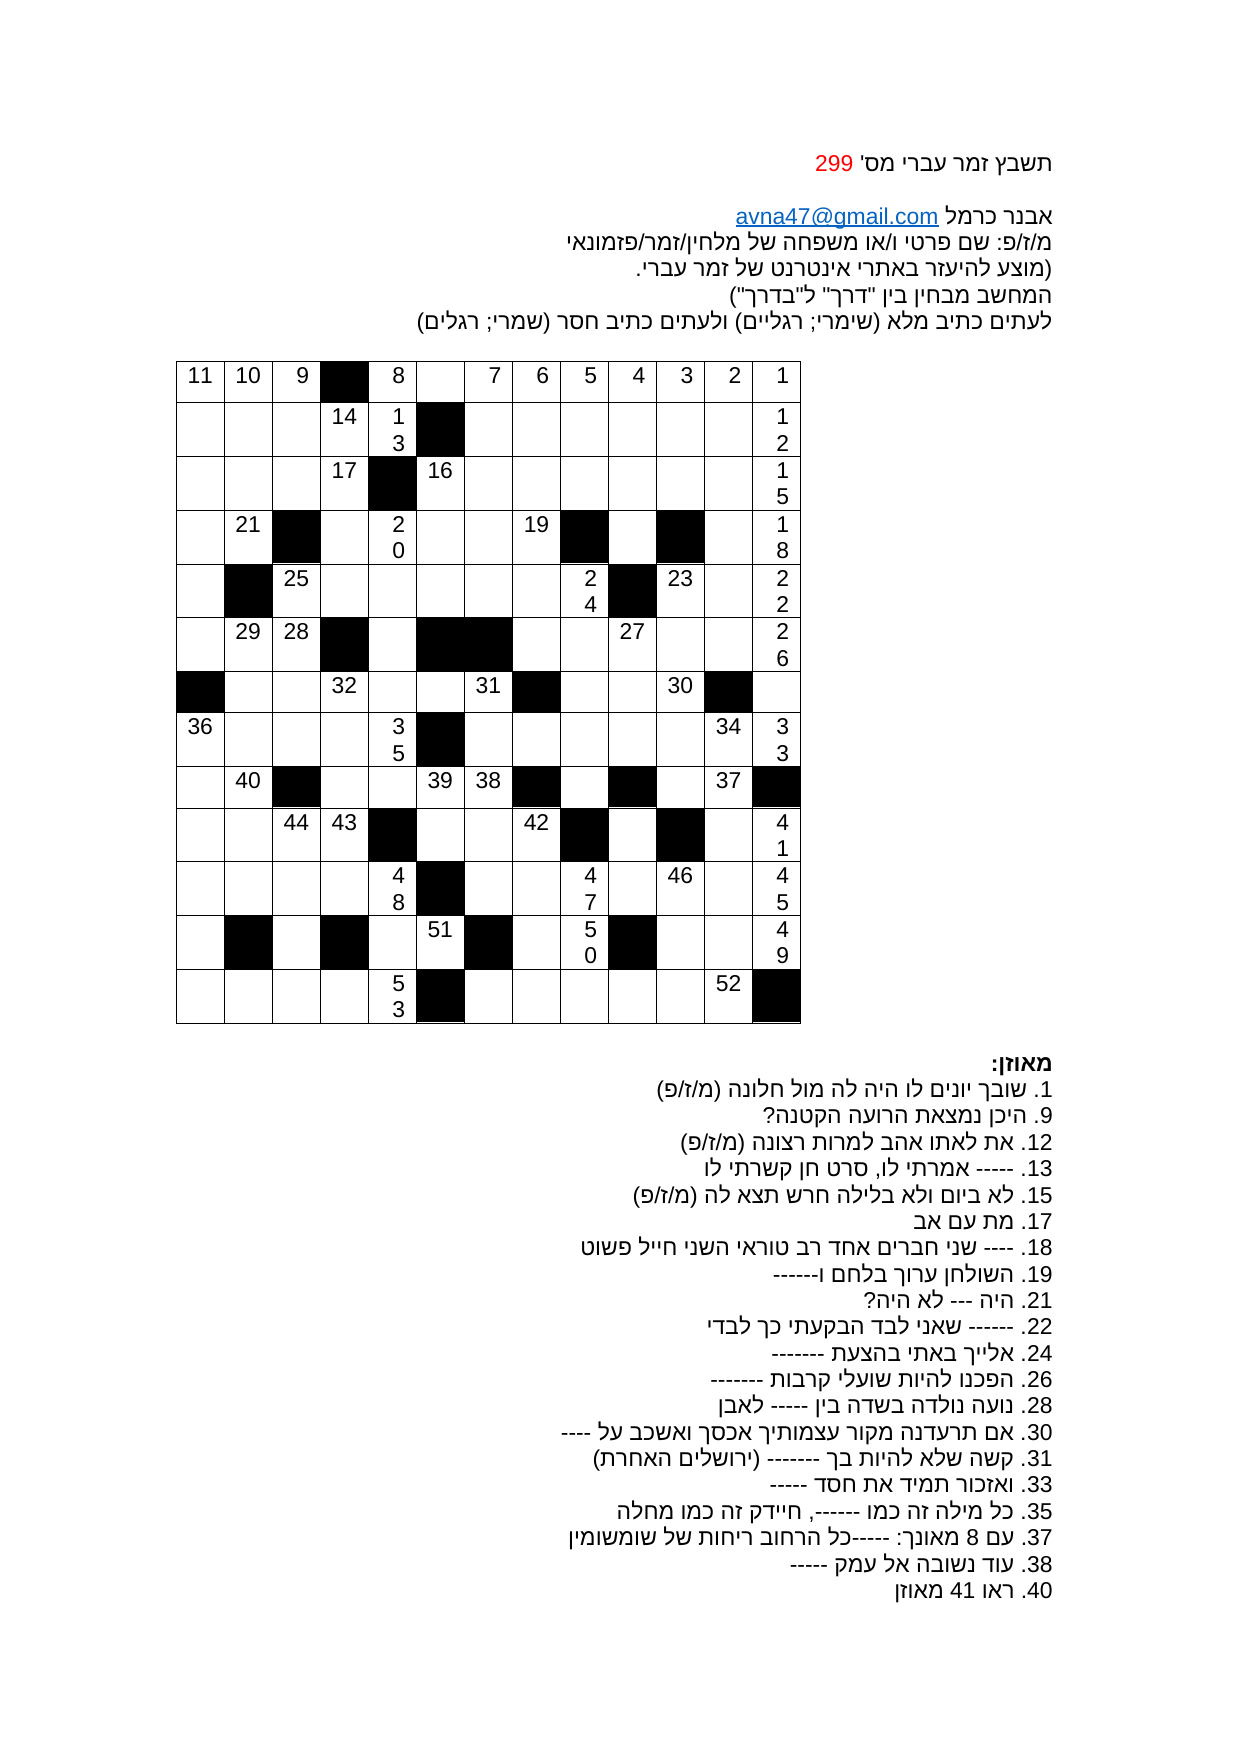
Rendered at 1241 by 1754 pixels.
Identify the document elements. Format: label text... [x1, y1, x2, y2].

text 33. ואזכור תמיד את חסד ----- [187, 1471, 1053, 1498]
text 28. נועה נולדה בשדה בין ----- לאבן [187, 1392, 1053, 1419]
table_cell [465, 809, 512, 861]
table_cell 40 [225, 767, 272, 807]
table_cell [465, 970, 512, 1022]
table_cell [273, 457, 320, 510]
table_cell [657, 618, 704, 671]
table_cell [369, 672, 416, 712]
table_cell 18 [753, 511, 800, 563]
table_cell [513, 970, 560, 1022]
table_cell [753, 672, 800, 712]
table_header 5 [561, 362, 608, 402]
table_cell [225, 862, 272, 915]
text 35. כל מילה זה כמו ------, חיידק זה כמו מחלה [187, 1498, 1053, 1524]
table_cell 23 [657, 565, 704, 617]
table_cell [513, 916, 560, 969]
table_cell [705, 862, 752, 915]
table_cell [513, 862, 560, 915]
table_cell [369, 809, 416, 861]
table_cell [561, 672, 608, 712]
table_header 11 [177, 362, 224, 402]
table_header [417, 362, 464, 402]
table_cell [561, 809, 608, 861]
table_cell 37 [705, 767, 752, 807]
text אבנר כרמל avna47@gmail.com [187, 203, 1053, 229]
table_cell [705, 457, 752, 510]
text 9. היכן נמצאת הרועה הקטנה? [187, 1102, 1053, 1129]
table_cell 50 [561, 916, 608, 969]
table_cell 34 [705, 713, 752, 766]
text 40. ראו 41 מאוזן [187, 1577, 1053, 1603]
table_cell [753, 767, 800, 807]
table_cell [561, 457, 608, 510]
table_cell 26 [753, 618, 800, 671]
table_cell 19 [513, 511, 560, 563]
table_cell 46 [657, 862, 704, 915]
table_cell [657, 809, 704, 861]
text 1. שובך יונים לו היה לה מול חלונה (מ/ז/פ) [187, 1076, 1053, 1102]
table_cell [657, 713, 704, 766]
table_cell [609, 511, 656, 563]
text 37. עם 8 מאונך: -----כל הרחוב ריחות של שומשומין [187, 1524, 1053, 1551]
table_cell 51 [417, 916, 464, 969]
table_cell [609, 970, 656, 1022]
table_cell [657, 767, 704, 807]
table_cell [225, 565, 272, 617]
table_cell [177, 970, 224, 1022]
table_cell [225, 916, 272, 969]
table_cell 14 [321, 403, 368, 456]
table_cell 21 [225, 511, 272, 563]
table_header 3 [657, 362, 704, 402]
table_cell [609, 809, 656, 861]
text 30. אם תרעדנה מקור עצמותיך אכסך ואשכב על ---- [187, 1419, 1053, 1445]
table_header 6 [513, 362, 560, 402]
text 31. קשה שלא להיות בך ------- (ירושלים האחרת) [187, 1445, 1053, 1471]
table_cell 44 [273, 809, 320, 861]
table_cell [177, 809, 224, 861]
table_cell [177, 672, 224, 712]
table_cell 38 [465, 767, 512, 807]
table_cell [513, 767, 560, 807]
table_cell [417, 618, 464, 671]
table_cell [513, 457, 560, 510]
table_cell [609, 862, 656, 915]
table_cell [609, 767, 656, 807]
table_cell [273, 767, 320, 807]
table_cell [609, 565, 656, 617]
table_cell 36 [177, 713, 224, 766]
table_cell [273, 713, 320, 766]
table_cell [321, 970, 368, 1022]
table_cell [561, 713, 608, 766]
table_cell [705, 511, 752, 563]
text 38. עוד נשובה אל עמק ----- [187, 1551, 1053, 1577]
text תשבץ זמר עברי מס' 299 [187, 150, 1053, 176]
table_cell [417, 713, 464, 766]
table_cell [369, 767, 416, 807]
table_cell [705, 565, 752, 617]
table_cell [465, 457, 512, 510]
table_cell [609, 672, 656, 712]
table_cell [465, 511, 512, 563]
table_cell 24 [561, 565, 608, 617]
table_cell 32 [321, 672, 368, 712]
table_cell [177, 457, 224, 510]
table_cell [369, 916, 416, 969]
table_cell 13 [369, 403, 416, 456]
table_cell 35 [369, 713, 416, 766]
table_cell [273, 970, 320, 1022]
table_header 4 [609, 362, 656, 402]
table_cell [177, 862, 224, 915]
table_cell 30 [657, 672, 704, 712]
table_cell [465, 713, 512, 766]
table_cell 49 [753, 916, 800, 969]
table_cell [513, 565, 560, 617]
table_cell [465, 565, 512, 617]
table_cell [417, 862, 464, 915]
table_cell [465, 618, 512, 671]
text המחשב מבחין בין "דרך" ל"בדרך") [187, 282, 1053, 308]
table_cell 33 [753, 713, 800, 766]
table_cell [465, 403, 512, 456]
text 17. מת עם אב [187, 1208, 1053, 1234]
table_header 9 [273, 362, 320, 402]
table_cell [561, 511, 608, 563]
text (מוצע להיעזר באתרי אינטרנט של זמר עברי. [187, 255, 1053, 282]
text 18. ---- שני חברים אחד רב טוראי השני חייל פשוט [187, 1234, 1053, 1261]
table_cell 31 [465, 672, 512, 712]
text 12. את לאתו אהב למרות רצונה (מ/ז/פ) [187, 1129, 1053, 1155]
table_cell [417, 511, 464, 563]
table_cell [609, 916, 656, 969]
table_cell 27 [609, 618, 656, 671]
text 19. השולחן ערוך בלחם ו------ [187, 1261, 1053, 1287]
table_cell [657, 511, 704, 563]
table_cell 25 [273, 565, 320, 617]
table_cell 41 [753, 809, 800, 861]
table_cell 47 [561, 862, 608, 915]
table_cell [225, 672, 272, 712]
table_cell [513, 713, 560, 766]
text מ/ז/פ: שם פרטי ו/או משפחה של מלחין/זמר/פזמונאי [187, 229, 1053, 255]
table_cell [273, 403, 320, 456]
table_cell [513, 403, 560, 456]
table_cell [609, 403, 656, 456]
table_cell 28 [273, 618, 320, 671]
table_cell [369, 565, 416, 617]
table_cell [513, 618, 560, 671]
table_cell [609, 713, 656, 766]
text 22. ------ שאני לבד הבקעתי כך לבדי [187, 1313, 1053, 1340]
table_cell [465, 916, 512, 969]
table_cell [273, 916, 320, 969]
table_cell 52 [705, 970, 752, 1022]
table_cell [417, 970, 464, 1022]
table_cell [705, 672, 752, 712]
table_cell [657, 970, 704, 1022]
table_cell [177, 565, 224, 617]
table_cell [321, 565, 368, 617]
table_cell [321, 916, 368, 969]
table_cell [561, 970, 608, 1022]
table_cell 17 [321, 457, 368, 510]
table_cell 20 [369, 511, 416, 563]
table_cell [417, 403, 464, 456]
table_cell [177, 618, 224, 671]
table_cell [705, 809, 752, 861]
text 24. אלייך באתי בהצעת ------- [187, 1340, 1053, 1366]
table_cell [177, 403, 224, 456]
table_cell [321, 713, 368, 766]
table_cell 29 [225, 618, 272, 671]
table_cell [321, 618, 368, 671]
table_cell [225, 403, 272, 456]
table_cell [225, 809, 272, 861]
table_cell [225, 970, 272, 1022]
table_cell [369, 457, 416, 510]
table_cell [225, 457, 272, 510]
table_cell 53 [369, 970, 416, 1022]
table_cell [177, 511, 224, 563]
table_header 7 [465, 362, 512, 402]
table_cell [561, 767, 608, 807]
table_cell [657, 403, 704, 456]
table_cell 15 [753, 457, 800, 510]
table_cell [225, 713, 272, 766]
table_cell 48 [369, 862, 416, 915]
table_header [321, 362, 368, 402]
table_cell 43 [321, 809, 368, 861]
table_cell [561, 403, 608, 456]
table_cell 12 [753, 403, 800, 456]
table_cell [561, 618, 608, 671]
table_cell [465, 862, 512, 915]
table_cell [321, 767, 368, 807]
table_cell [753, 970, 800, 1022]
table_header 1 [753, 362, 800, 402]
table_cell [321, 862, 368, 915]
text 13. ----- אמרתי לו, סרט חן קשרתי לו [187, 1155, 1053, 1182]
table_cell 45 [753, 862, 800, 915]
table_cell [273, 672, 320, 712]
text 21. היה --- לא היה? [187, 1287, 1053, 1313]
table_cell [705, 618, 752, 671]
table_cell [705, 403, 752, 456]
table_header 8 [369, 362, 416, 402]
table_cell [273, 862, 320, 915]
table_cell [321, 511, 368, 563]
text מאוזן: [187, 1050, 1053, 1076]
table_cell [369, 618, 416, 671]
text לעתים כתיב מלא (שימרי; רגליים) ולעתים כתיב חסר (שמרי; רגלים) [187, 308, 1053, 334]
table_cell [417, 672, 464, 712]
text 26. הפכנו להיות שועלי קרבות ------- [187, 1366, 1053, 1392]
table_header 2 [705, 362, 752, 402]
text 15. לא ביום ולא בלילה חרש תצא לה (מ/ז/פ) [187, 1182, 1053, 1208]
table_cell [177, 767, 224, 807]
table_cell [273, 511, 320, 563]
table_cell [657, 457, 704, 510]
table_cell [513, 672, 560, 712]
table_cell 39 [417, 767, 464, 807]
table_cell [417, 565, 464, 617]
table_cell 42 [513, 809, 560, 861]
table_cell [609, 457, 656, 510]
table_cell [177, 916, 224, 969]
table_header 10 [225, 362, 272, 402]
table_cell [705, 916, 752, 969]
table_cell [657, 916, 704, 969]
table_cell 16 [417, 457, 464, 510]
table_cell [417, 809, 464, 861]
table_cell 22 [753, 565, 800, 617]
